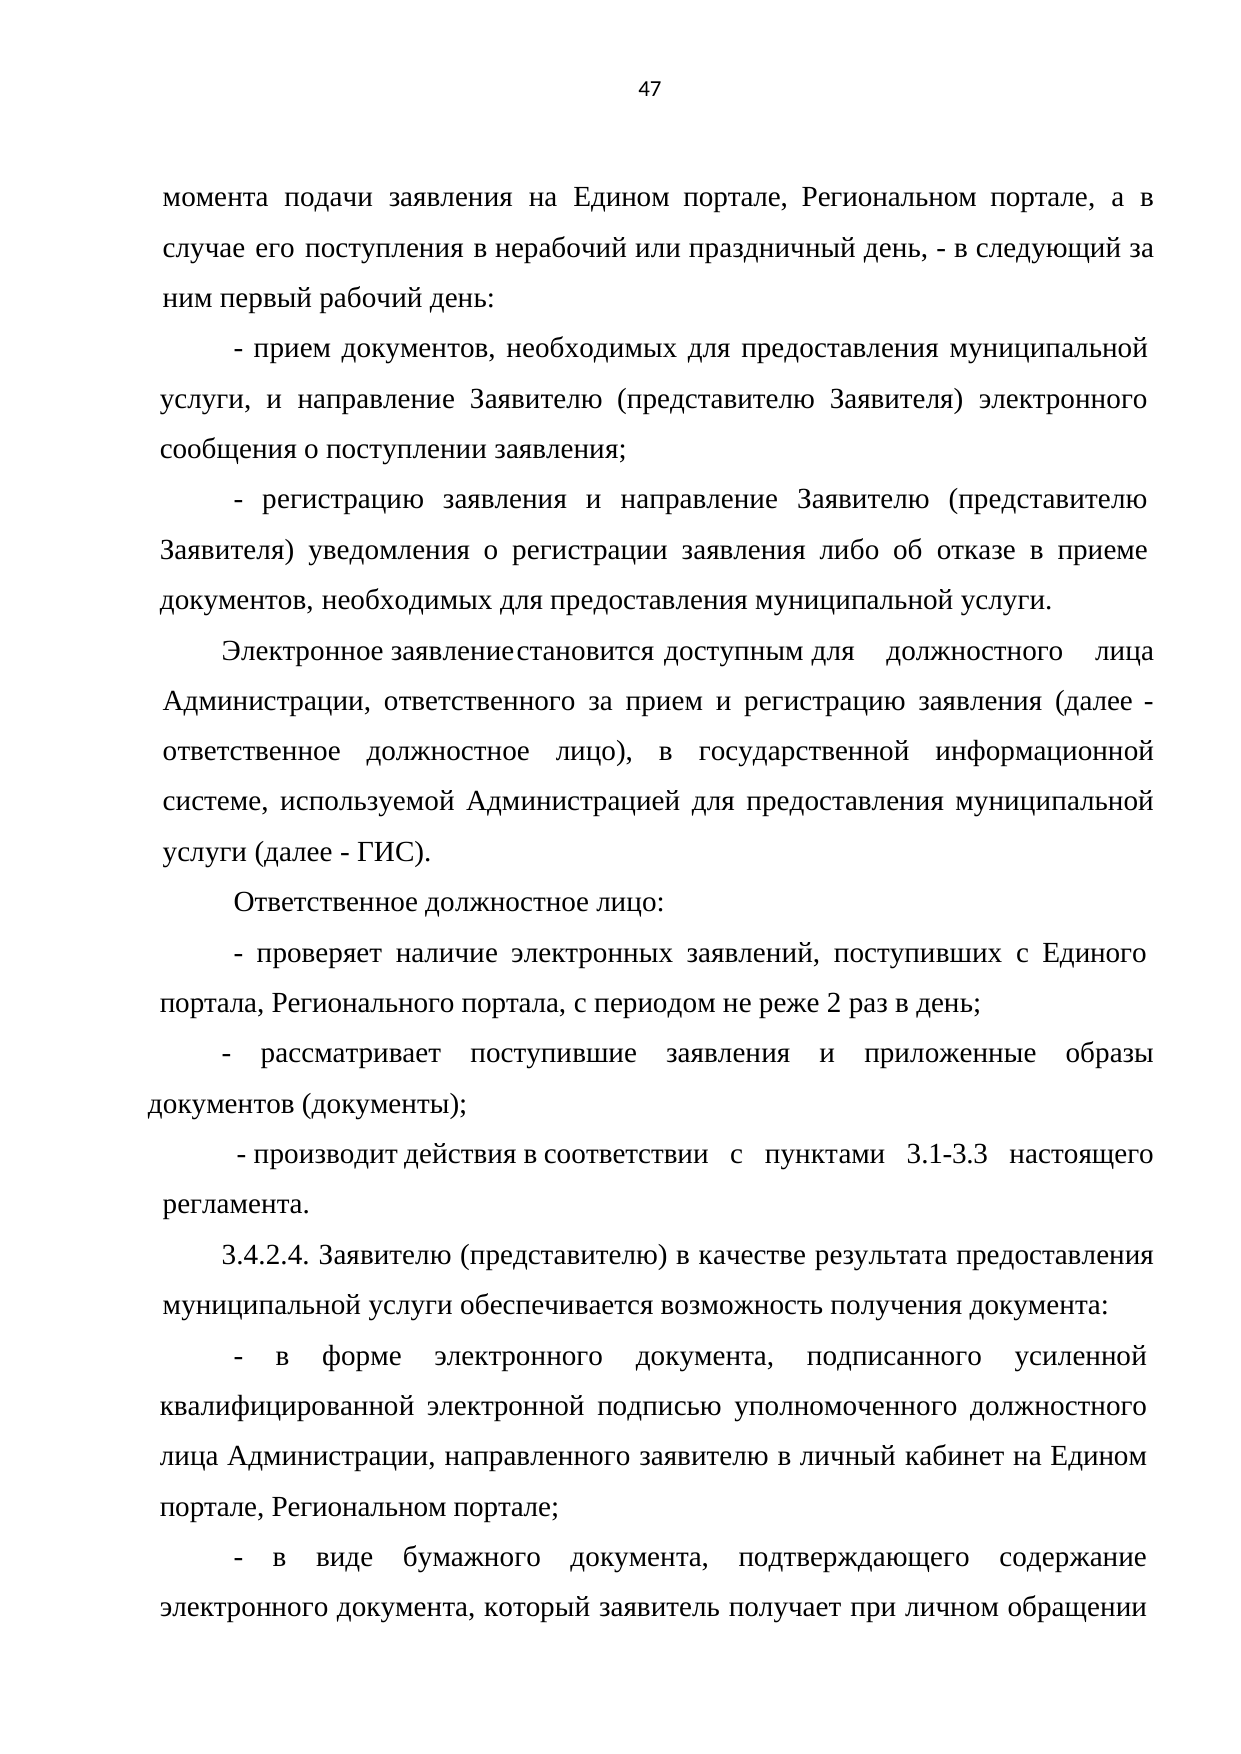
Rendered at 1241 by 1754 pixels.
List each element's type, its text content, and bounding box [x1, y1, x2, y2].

text Ответственное должностное лицо: [233, 884, 1154, 918]
text - проверяет наличие электронных заявлений, поступивших с Единого портала, Регионального портала, с периодом не реже 2 раз в день; [159, 935, 1147, 1019]
text 3.4.2.4. Заявителю (представителю) в качестве результата предоставления муниципальной услуги обеспечивается возможность получения документа: [162, 1237, 1154, 1321]
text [162, 179, 1154, 314]
text - производит действия в соответствии с пунктами 3.1-3.3 настоящего регламента. [162, 1136, 1154, 1220]
text - регистрацию заявления и направление Заявителю (представителю Заявителя) уведомления о регистрации заявления либо об отказе в приеме документов, необходимых для предоставления муниципальной услуги. [159, 482, 1148, 616]
text - в форме электронного документа, подписанного усиленной квалифицированной электронной подписью уполномоченного должностного лица Администрации, направленного заявителю в личный кабинет на Едином портале, Региональном портале; [159, 1338, 1147, 1522]
text Электронное заявление становится доступным для должностного лица Администрации, ответственного за прием и регистрацию заявления (далее - ответственное должностное лицо), в государственной информационной системе, используемой Администрацией для предоставления муниципальной услуги (далее - ГИС). [162, 633, 1154, 867]
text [159, 1539, 1147, 1623]
text - прием документов, необходимых для предоставления муниципальной услуги, и направление Заявителю (представителю Заявителя) электронного сообщения о поступлении заявления; [159, 331, 1148, 465]
text - рассматривает поступившие заявления и приложенные образы документов (документы); [148, 1035, 1154, 1119]
